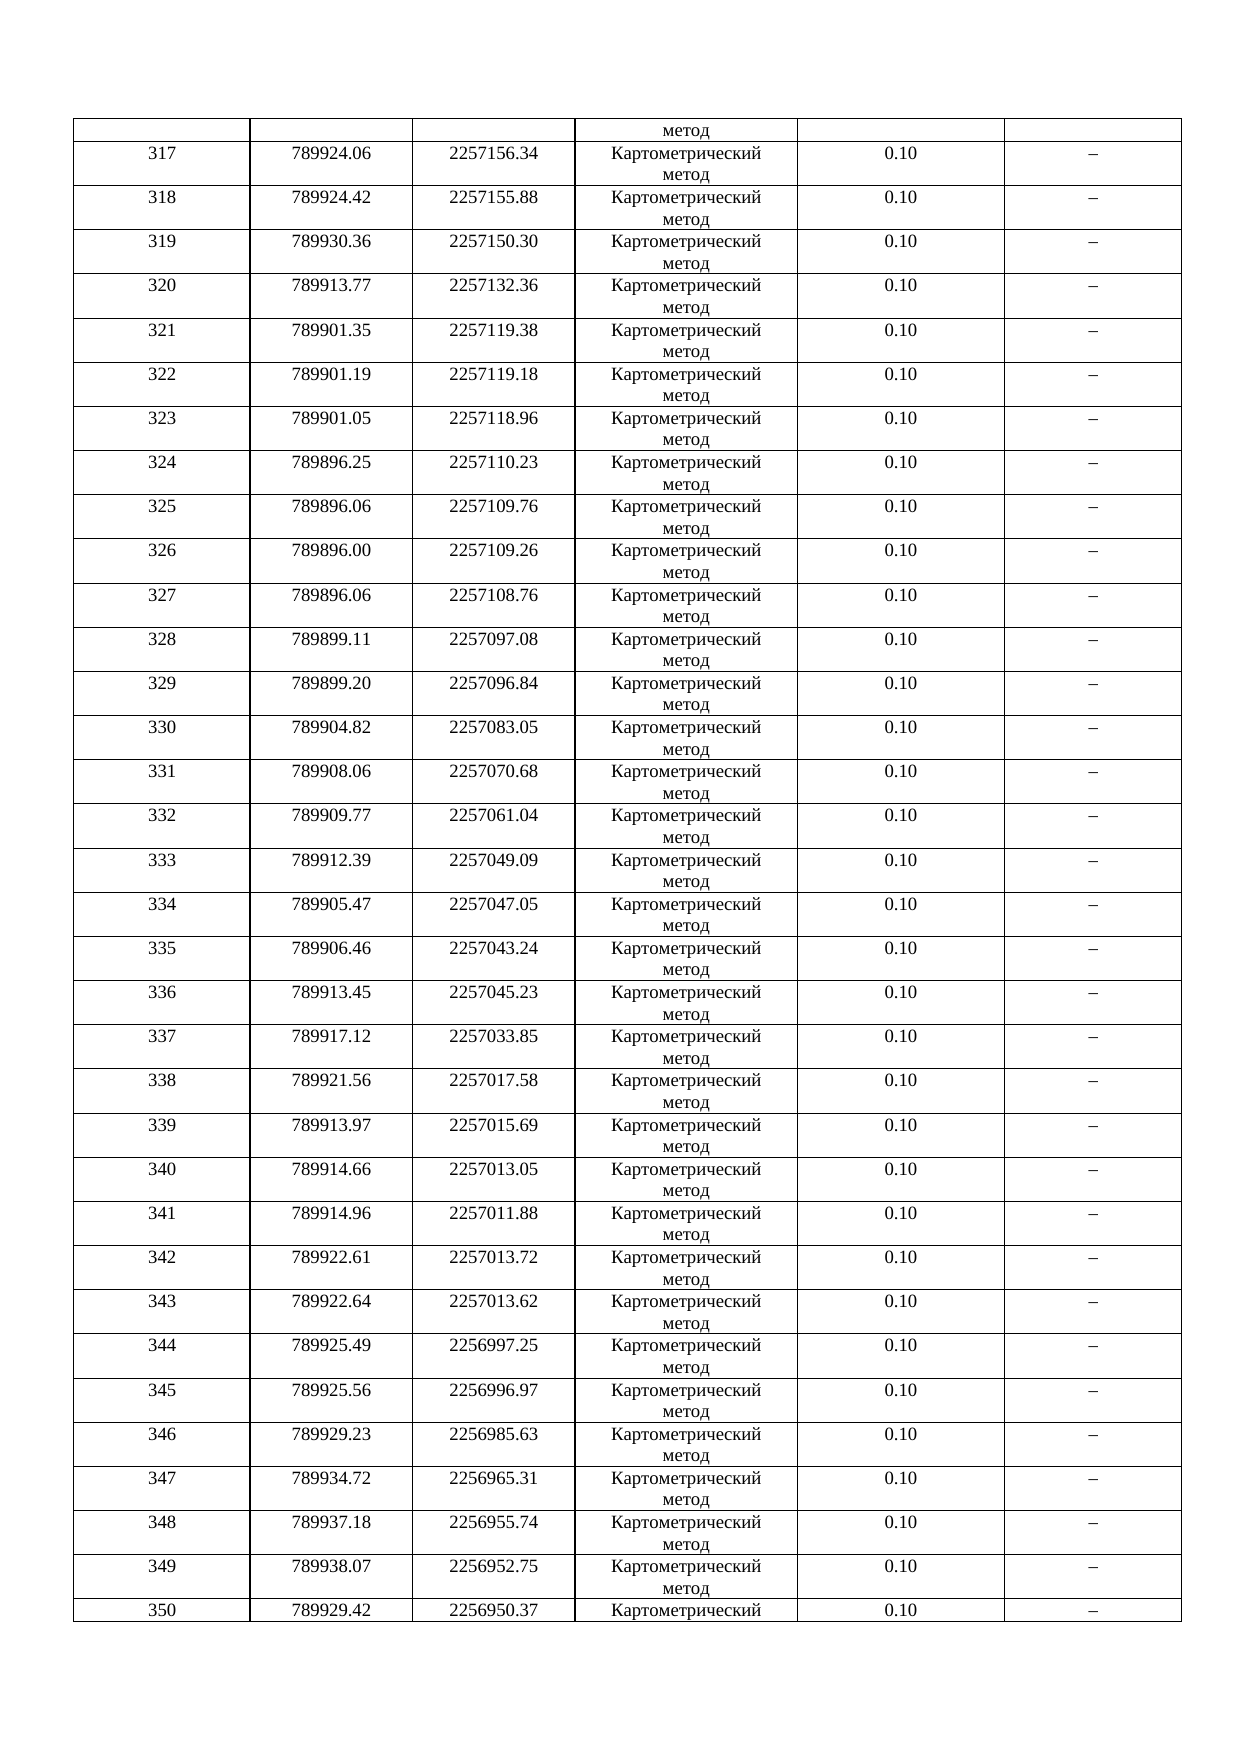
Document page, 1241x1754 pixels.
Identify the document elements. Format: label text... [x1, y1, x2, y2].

table_cell 2257119.18 [413, 363, 574, 406]
table_cell 347 [74, 1467, 249, 1510]
table_cell Картометрический метод [576, 1334, 797, 1377]
table_cell 0.10 [798, 230, 1004, 273]
table_cell 789924.42 [251, 186, 412, 229]
table_cell Картометрический метод [576, 981, 797, 1024]
table_cell 2256950.37 [413, 1599, 574, 1621]
table_cell – [1005, 407, 1181, 450]
table_cell Картометрический метод [576, 893, 797, 936]
table_cell 2257156.34 [413, 142, 574, 185]
table_cell Картометрический метод [576, 1379, 797, 1422]
table_cell 0.10 [798, 1202, 1004, 1245]
table_cell Картометрический метод [576, 1290, 797, 1333]
table_cell 789913.97 [251, 1114, 412, 1157]
table_cell 337 [74, 1025, 249, 1068]
table_cell 0.10 [798, 893, 1004, 936]
table_cell 343 [74, 1290, 249, 1333]
table_cell 2257132.36 [413, 274, 574, 317]
table_cell 789912.39 [251, 849, 412, 892]
table_cell 789937.18 [251, 1511, 412, 1554]
table_cell 345 [74, 1379, 249, 1422]
table_cell 333 [74, 849, 249, 892]
table_cell 332 [74, 804, 249, 847]
table_cell 316 [74, 119, 249, 141]
table_cell 349 [74, 1555, 249, 1598]
table_cell 0.10 [798, 451, 1004, 494]
table_cell 2256955.74 [413, 1511, 574, 1554]
table_cell – [1005, 274, 1181, 317]
table_cell 0.10 [798, 716, 1004, 759]
table_cell 2257155.88 [413, 186, 574, 229]
table_cell 317 [74, 142, 249, 185]
table_cell – [1005, 893, 1181, 936]
table_cell 789925.49 [251, 1334, 412, 1377]
table_cell 0.10 [798, 981, 1004, 1024]
table_cell 789925.56 [251, 1379, 412, 1422]
table_cell – [1005, 142, 1181, 185]
table_cell 2257013.62 [413, 1290, 574, 1333]
table_cell – [1005, 451, 1181, 494]
table_cell – [1005, 1555, 1181, 1598]
table_cell 789917.12 [251, 1025, 412, 1068]
table_cell 331 [74, 760, 249, 803]
table_cell 2257045.23 [413, 981, 574, 1024]
table_cell 0.10 [798, 937, 1004, 980]
table_cell 350 [74, 1599, 249, 1621]
table_cell – [1005, 1379, 1181, 1422]
table_cell 789896.25 [251, 451, 412, 494]
table_cell 0.10 [798, 1599, 1004, 1621]
table_cell Картометрический метод [576, 451, 797, 494]
table_cell 789899.20 [251, 672, 412, 715]
table_cell – [1005, 584, 1181, 627]
table_cell Картометрический метод [576, 539, 797, 582]
table_cell 318 [74, 186, 249, 229]
table_cell 342 [74, 1246, 249, 1289]
table_cell 789901.35 [251, 319, 412, 362]
table_cell Картометрический метод [576, 628, 797, 671]
table_cell 321 [74, 319, 249, 362]
table_cell Картометрический метод [576, 274, 797, 317]
table_cell 0.10 [798, 1555, 1004, 1598]
table_cell 2257110.23 [413, 451, 574, 494]
table_cell 319 [74, 230, 249, 273]
table_cell 2257118.96 [413, 407, 574, 450]
table_cell – [1005, 1599, 1181, 1621]
table_cell 789913.45 [251, 981, 412, 1024]
table_cell – [1005, 1423, 1181, 1466]
table_cell 328 [74, 628, 249, 671]
table_cell 789929.42 [251, 1599, 412, 1621]
table_cell 2257049.09 [413, 849, 574, 892]
table_cell 0.10 [798, 760, 1004, 803]
table_cell 2257015.69 [413, 1114, 574, 1157]
table_cell – [1005, 1290, 1181, 1333]
table_cell – [1005, 716, 1181, 759]
table_cell 0.10 [798, 849, 1004, 892]
table_cell – [1005, 319, 1181, 362]
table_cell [576, 119, 797, 141]
table_cell – [1005, 628, 1181, 671]
table_cell 789922.61 [251, 1246, 412, 1289]
table_cell 0.10 [798, 1423, 1004, 1466]
table_cell Картометрический метод [576, 849, 797, 892]
table_cell Картометрический метод [576, 1467, 797, 1510]
table_cell Картометрический метод [576, 760, 797, 803]
table_cell 338 [74, 1069, 249, 1112]
table_cell 789921.56 [251, 1069, 412, 1112]
table_cell 2257013.72 [413, 1246, 574, 1289]
table_cell 327 [74, 584, 249, 627]
table_cell 325 [74, 495, 249, 538]
table_cell 330 [74, 716, 249, 759]
table_cell 789923.84 [251, 119, 412, 141]
table_cell – [1005, 363, 1181, 406]
table_cell 336 [74, 981, 249, 1024]
table_cell 2257150.30 [413, 230, 574, 273]
table_cell 0.10 [798, 584, 1004, 627]
table_cell Картометрический метод [576, 1114, 797, 1157]
table_cell Картометрический метод [576, 407, 797, 450]
table_cell 2257119.38 [413, 319, 574, 362]
table_cell Картометрический метод [576, 937, 797, 980]
table_cell Картометрический метод [576, 186, 797, 229]
table_cell 2257156.89 [413, 119, 574, 141]
table_cell – [1005, 1025, 1181, 1068]
table_cell 789930.36 [251, 230, 412, 273]
table_cell 789924.06 [251, 142, 412, 185]
table_cell 789909.77 [251, 804, 412, 847]
table_cell 789901.19 [251, 363, 412, 406]
table_cell – [1005, 186, 1181, 229]
table_cell 2257061.04 [413, 804, 574, 847]
table_cell Картометрический метод [576, 1246, 797, 1289]
table_cell 341 [74, 1202, 249, 1245]
table_cell 0.10 [798, 804, 1004, 847]
table_cell 789904.82 [251, 716, 412, 759]
table_cell 0.10 [798, 119, 1004, 141]
table_cell 346 [74, 1423, 249, 1466]
table_cell 2257096.84 [413, 672, 574, 715]
table_cell 0.10 [798, 1246, 1004, 1289]
table_cell 789914.66 [251, 1158, 412, 1201]
table_cell 0.10 [798, 1290, 1004, 1333]
table_cell – [1005, 539, 1181, 582]
table_cell 344 [74, 1334, 249, 1377]
table_cell Картометрический метод [576, 1158, 797, 1201]
table_cell Картометрический метод [576, 1511, 797, 1554]
table_cell 0.10 [798, 274, 1004, 317]
table_cell 322 [74, 363, 249, 406]
table_cell Картометрический метод [576, 584, 797, 627]
table_cell 789905.47 [251, 893, 412, 936]
table_cell 0.10 [798, 1334, 1004, 1377]
table_cell – [1005, 1069, 1181, 1112]
table_cell 0.10 [798, 495, 1004, 538]
table_cell 2257070.68 [413, 760, 574, 803]
table_cell 0.10 [798, 1511, 1004, 1554]
table_cell 2257083.05 [413, 716, 574, 759]
table_cell 2257033.85 [413, 1025, 574, 1068]
table_cell 0.10 [798, 407, 1004, 450]
table_cell 2256997.25 [413, 1334, 574, 1377]
table_cell 0.10 [798, 1069, 1004, 1112]
table_cell – [1005, 495, 1181, 538]
table_cell Картометрический метод [576, 1025, 797, 1068]
table_cell 329 [74, 672, 249, 715]
table_cell Картометрический метод [576, 1202, 797, 1245]
table_cell – [1005, 849, 1181, 892]
table_cell 0.10 [798, 672, 1004, 715]
table_cell 2257013.05 [413, 1158, 574, 1201]
table_cell 0.10 [798, 363, 1004, 406]
table_cell 789913.77 [251, 274, 412, 317]
table_cell – [1005, 1467, 1181, 1510]
table_cell 334 [74, 893, 249, 936]
table_cell 2256952.75 [413, 1555, 574, 1598]
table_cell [576, 1599, 797, 1621]
table_cell – [1005, 760, 1181, 803]
table_cell 789914.96 [251, 1202, 412, 1245]
table_cell 2256985.63 [413, 1423, 574, 1466]
table_cell Картометрический метод [576, 804, 797, 847]
table_cell 789922.64 [251, 1290, 412, 1333]
table_cell 2256996.97 [413, 1379, 574, 1422]
table_cell 789938.07 [251, 1555, 412, 1598]
table_cell Картометрический метод [576, 319, 797, 362]
table_cell 2257017.58 [413, 1069, 574, 1112]
table_cell Картометрический метод [576, 716, 797, 759]
table_cell 789896.00 [251, 539, 412, 582]
table_cell 0.10 [798, 319, 1004, 362]
table_cell 0.10 [798, 539, 1004, 582]
table_cell – [1005, 1511, 1181, 1554]
table_cell 326 [74, 539, 249, 582]
table_cell 0.10 [798, 1379, 1004, 1422]
table_cell 0.10 [798, 142, 1004, 185]
table_cell 0.10 [798, 1158, 1004, 1201]
table_cell 2257097.08 [413, 628, 574, 671]
table_cell 339 [74, 1114, 249, 1157]
table_cell 0.10 [798, 1025, 1004, 1068]
table_cell 348 [74, 1511, 249, 1554]
table_cell – [1005, 1158, 1181, 1201]
table_cell 320 [74, 274, 249, 317]
table_cell – [1005, 1246, 1181, 1289]
table_cell – [1005, 1202, 1181, 1245]
table_cell 789901.05 [251, 407, 412, 450]
table_cell 2257047.05 [413, 893, 574, 936]
table_cell – [1005, 937, 1181, 980]
table_cell 323 [74, 407, 249, 450]
table_cell Картометрический метод [576, 1555, 797, 1598]
table_cell 0.10 [798, 1114, 1004, 1157]
table_cell Картометрический метод [576, 495, 797, 538]
table_cell 789906.46 [251, 937, 412, 980]
table_cell 335 [74, 937, 249, 980]
table_cell Картометрический метод [576, 363, 797, 406]
table_cell 789934.72 [251, 1467, 412, 1510]
table_cell 2257109.26 [413, 539, 574, 582]
table_cell 789896.06 [251, 495, 412, 538]
table_cell 340 [74, 1158, 249, 1201]
table_cell 0.10 [798, 628, 1004, 671]
table_cell 2257011.88 [413, 1202, 574, 1245]
table_cell Картометрический метод [576, 142, 797, 185]
table_cell – [1005, 230, 1181, 273]
table_cell – [1005, 981, 1181, 1024]
table_cell Картометрический метод [576, 1423, 797, 1466]
table_cell 789929.23 [251, 1423, 412, 1466]
table_cell 2256965.31 [413, 1467, 574, 1510]
table_cell 789896.06 [251, 584, 412, 627]
table_cell 2257043.24 [413, 937, 574, 980]
table_cell 0.10 [798, 186, 1004, 229]
table_cell 0.10 [798, 1467, 1004, 1510]
table_cell 2257109.76 [413, 495, 574, 538]
table_cell 789899.11 [251, 628, 412, 671]
table_cell – [1005, 1334, 1181, 1377]
table_cell Картометрический метод [576, 230, 797, 273]
table_cell – [1005, 804, 1181, 847]
table_cell 2257108.76 [413, 584, 574, 627]
table_cell 324 [74, 451, 249, 494]
table_cell 789908.06 [251, 760, 412, 803]
table_cell – [1005, 1114, 1181, 1157]
table_cell – [1005, 119, 1181, 141]
table_cell Картометрический метод [576, 1069, 797, 1112]
table_cell Картометрический метод [576, 672, 797, 715]
table_cell – [1005, 672, 1181, 715]
